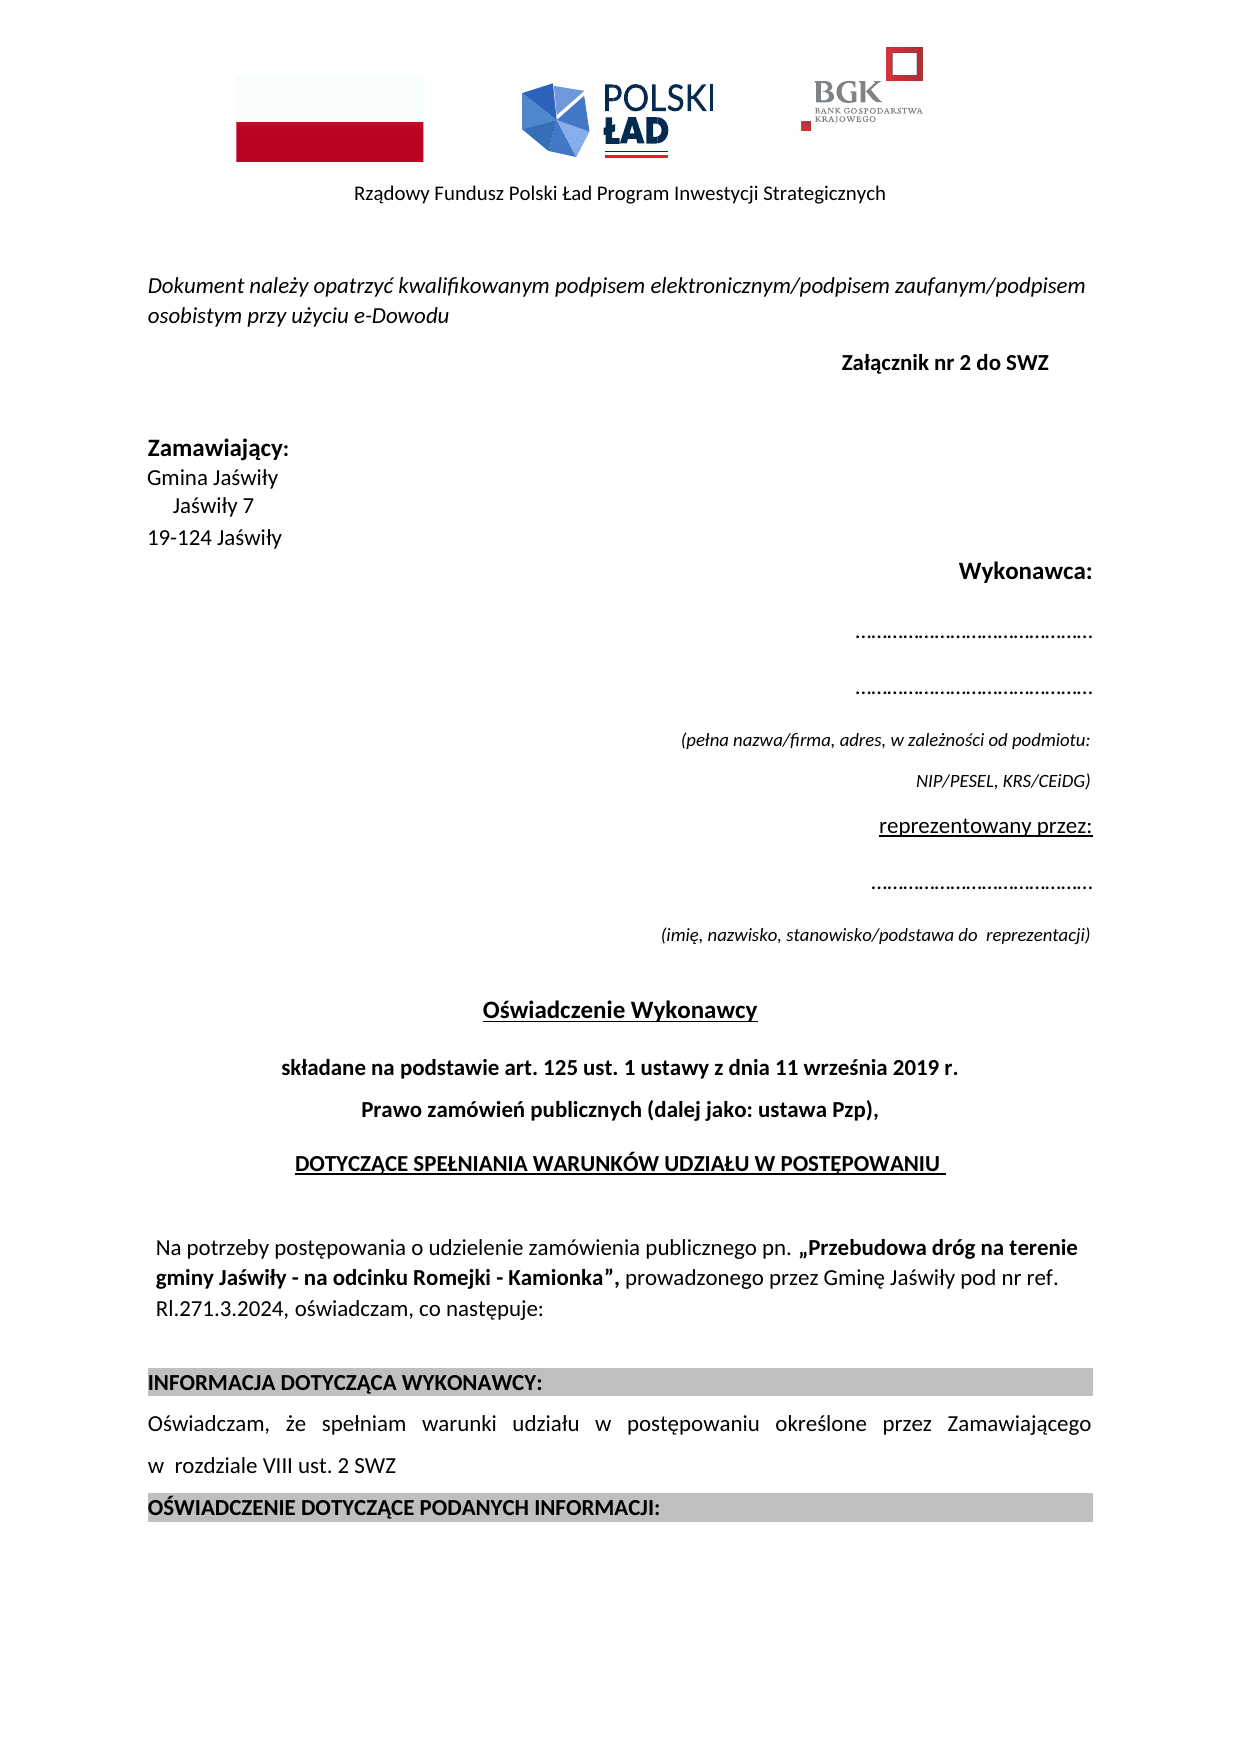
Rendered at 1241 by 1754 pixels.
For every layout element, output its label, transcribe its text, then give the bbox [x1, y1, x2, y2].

text Wykonawca: [148, 555, 1093, 586]
text 19-124 Jaświły [147, 523, 1093, 551]
text Dokument należy opatrzyć kwalifikowanym podpisem elektronicznym/podpisem zaufanym/podpisem osobistym przy użyciu e-Dowodu [148, 271, 1093, 329]
picture [236, 76, 424, 162]
text Oświadczenie Wykonawcy [148, 994, 1093, 1025]
text ……………………………………… [148, 672, 1093, 700]
picture [801, 121, 811, 131]
text NIP/PESEL, KRS/CEiDG) [148, 769, 1093, 792]
text Załącznik nr 2 do SWZ [842, 348, 1093, 376]
text (imię, nazwisko, stanowisko/podstawa do reprezentacji) [148, 923, 1093, 946]
text …………………………………… [148, 867, 1093, 895]
text Gmina Jaświły [147, 463, 1093, 491]
text OŚWIADCZENIE DOTYCZĄCE PODANYCH INFORMACJI: [148, 1493, 1093, 1522]
text Prawo zamówień publicznych (dalej jako: ustawa Pzp), [148, 1095, 1093, 1123]
picture [886, 47, 923, 81]
text składane na podstawie art. 125 ust. 1 ustawy z dnia 11 września 2019 r. [148, 1053, 1093, 1081]
text INFORMACJA DOTYCZĄCA WYKONAWCY: [148, 1368, 1093, 1396]
text ……………………………………… [148, 616, 1093, 644]
text (pełna nazwa/firma, adres, w zależności od podmiotu: [148, 728, 1093, 751]
text Oświadczam, że spełniam warunki udziału w postępowaniu określone przez Zamawiającego w rozdziale VIII ust. 2 SWZ [148, 1409, 1093, 1479]
text reprezentowany przez: [148, 811, 1093, 839]
text Zamawiający: [148, 432, 1093, 463]
text DOTYCZĄCE SPEŁNIANIA WARUNKÓW UDZIAŁU W POSTĘPOWANIU [148, 1149, 1093, 1219]
text Na potrzeby postępowania o udzielenie zamówienia publicznego pn. „Przebudowa dróg na terenie gminy Jaświły - na odcinku Romejki - Kamionka”, prowadzonego przez Gminę Jaświły pod nr ref. Rl.271.3.2024, oświadczam, co następuje: [156, 1233, 1093, 1322]
text Jaświły 7 [147, 491, 1093, 519]
